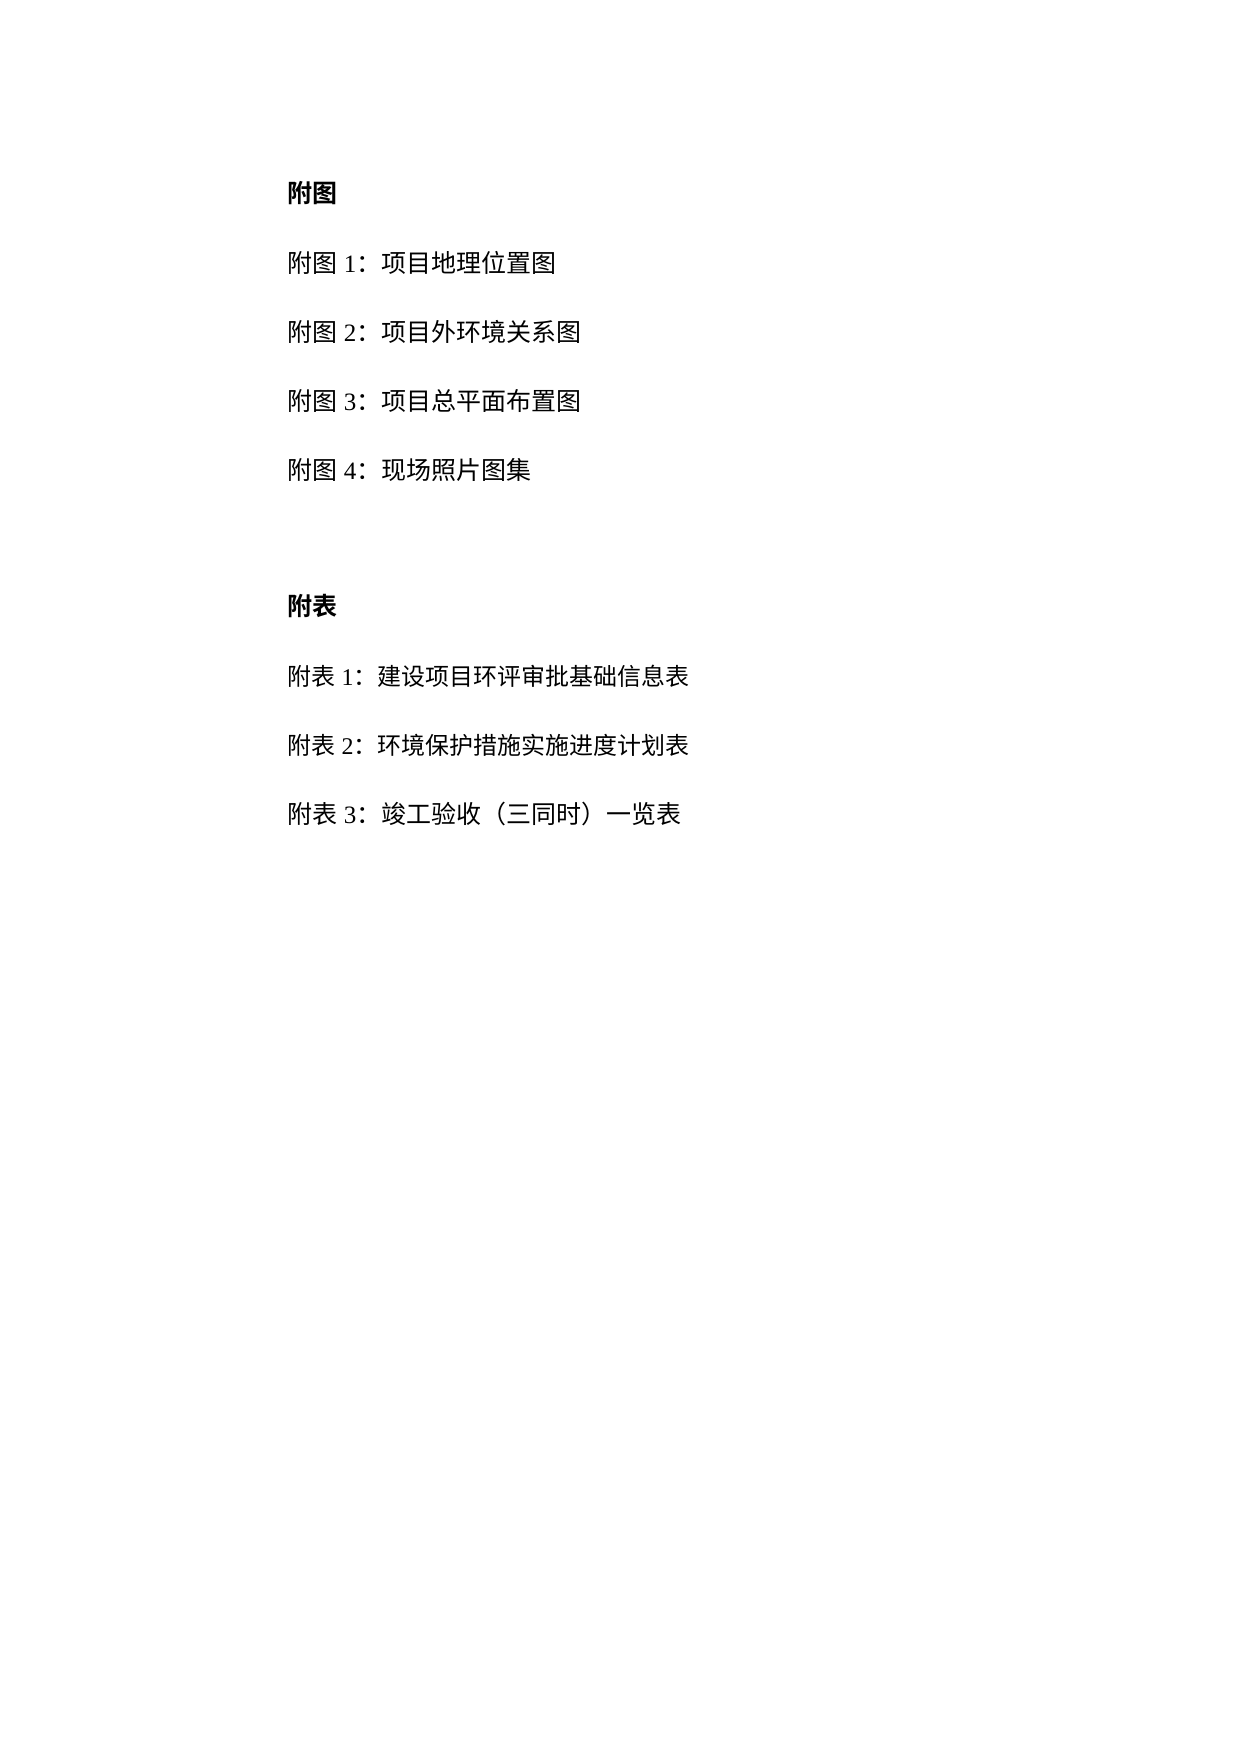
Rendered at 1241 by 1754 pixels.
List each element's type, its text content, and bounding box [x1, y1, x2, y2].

text 附图 1：项目地理位置图 [287, 249, 1090, 279]
text 附表 2：环境保护措施实施进度计划表 [287, 731, 1090, 760]
text 附图 4：现场照片图集 [287, 455, 1090, 485]
text 附表 1：建设项目环评审批基础信息表 [287, 662, 1090, 692]
text 附图 3：项目总平面布置图 [287, 386, 1090, 417]
text 附图 2：项目外环境关系图 [287, 317, 1090, 348]
text 附表 [287, 592, 1090, 621]
text 附表 3：竣工验收（三同时）一览表 [287, 799, 1090, 829]
text 附图 [287, 180, 1090, 208]
